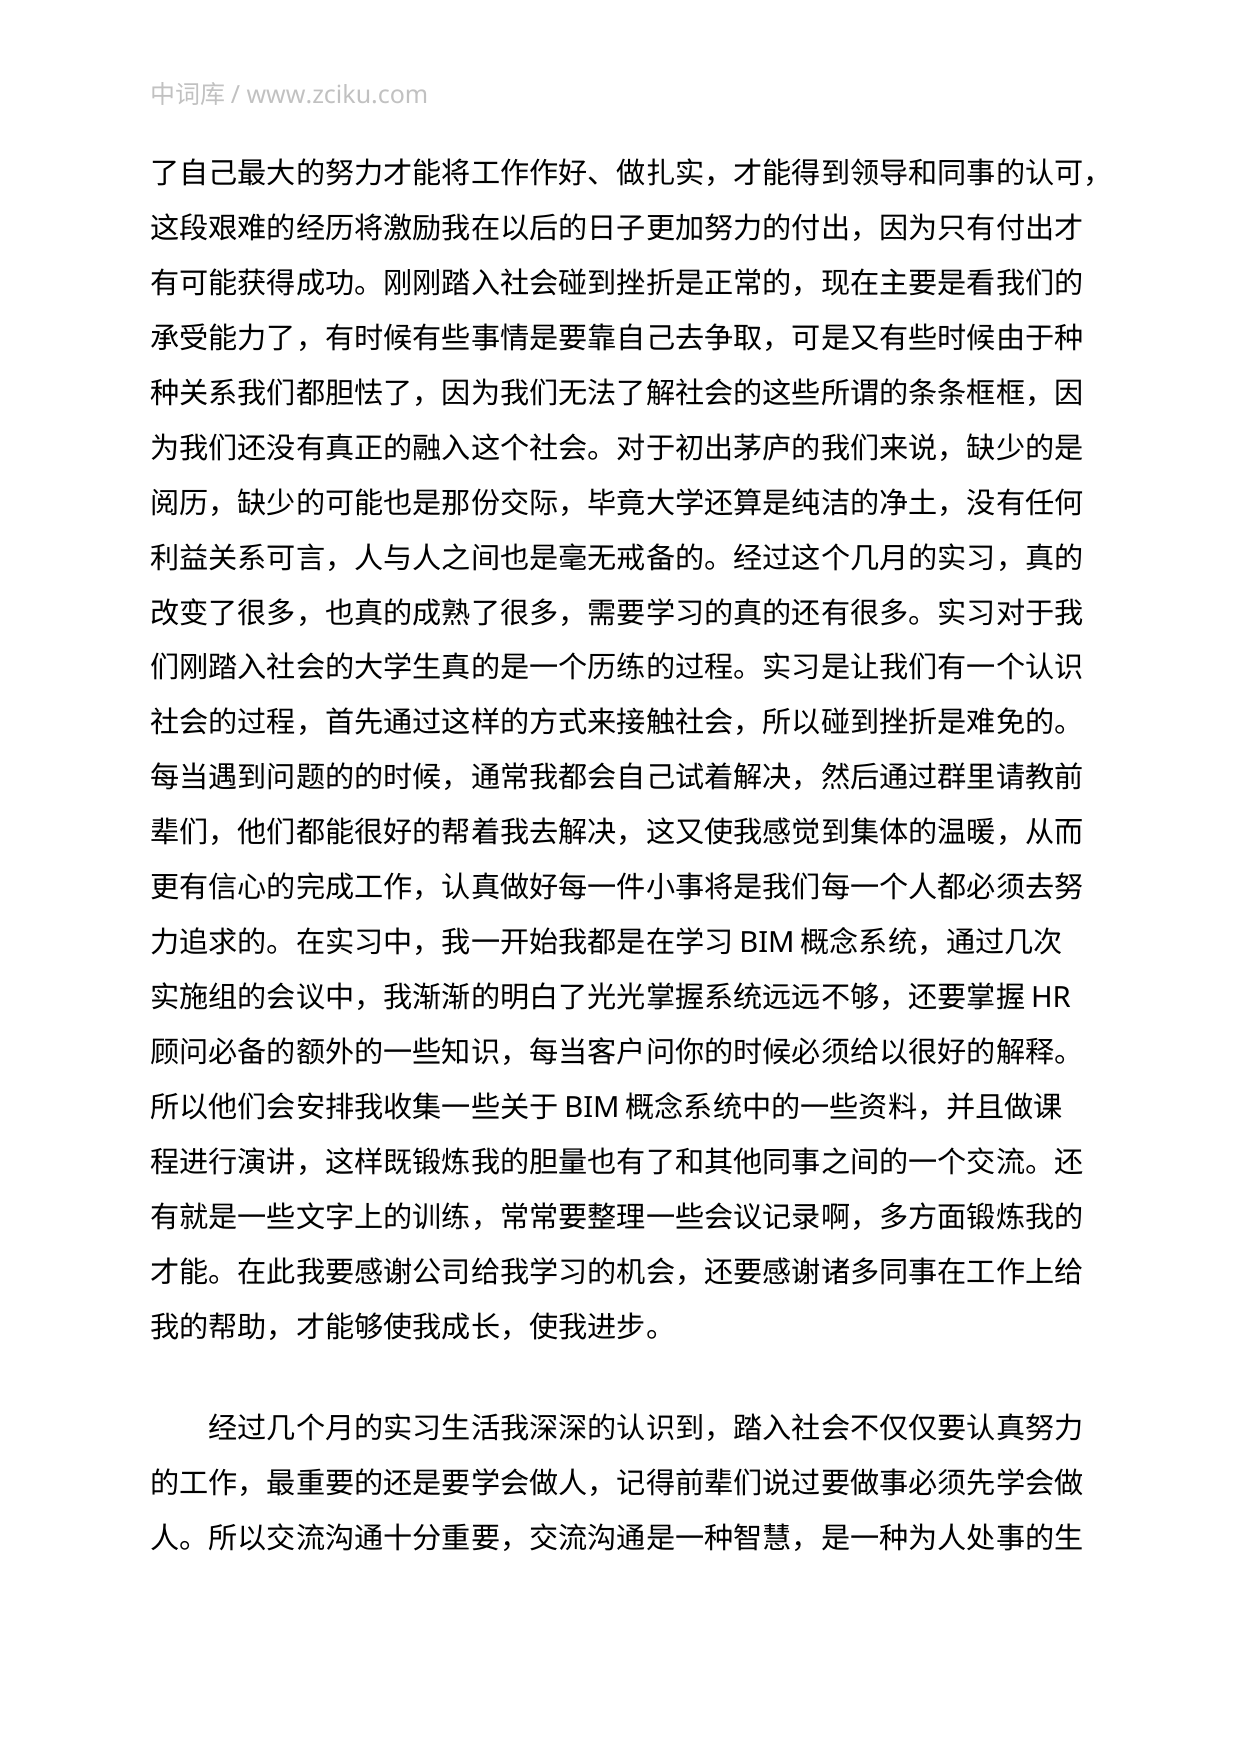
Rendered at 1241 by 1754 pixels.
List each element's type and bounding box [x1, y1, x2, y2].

text [150, 1405, 1090, 1557]
text [150, 150, 1090, 1345]
